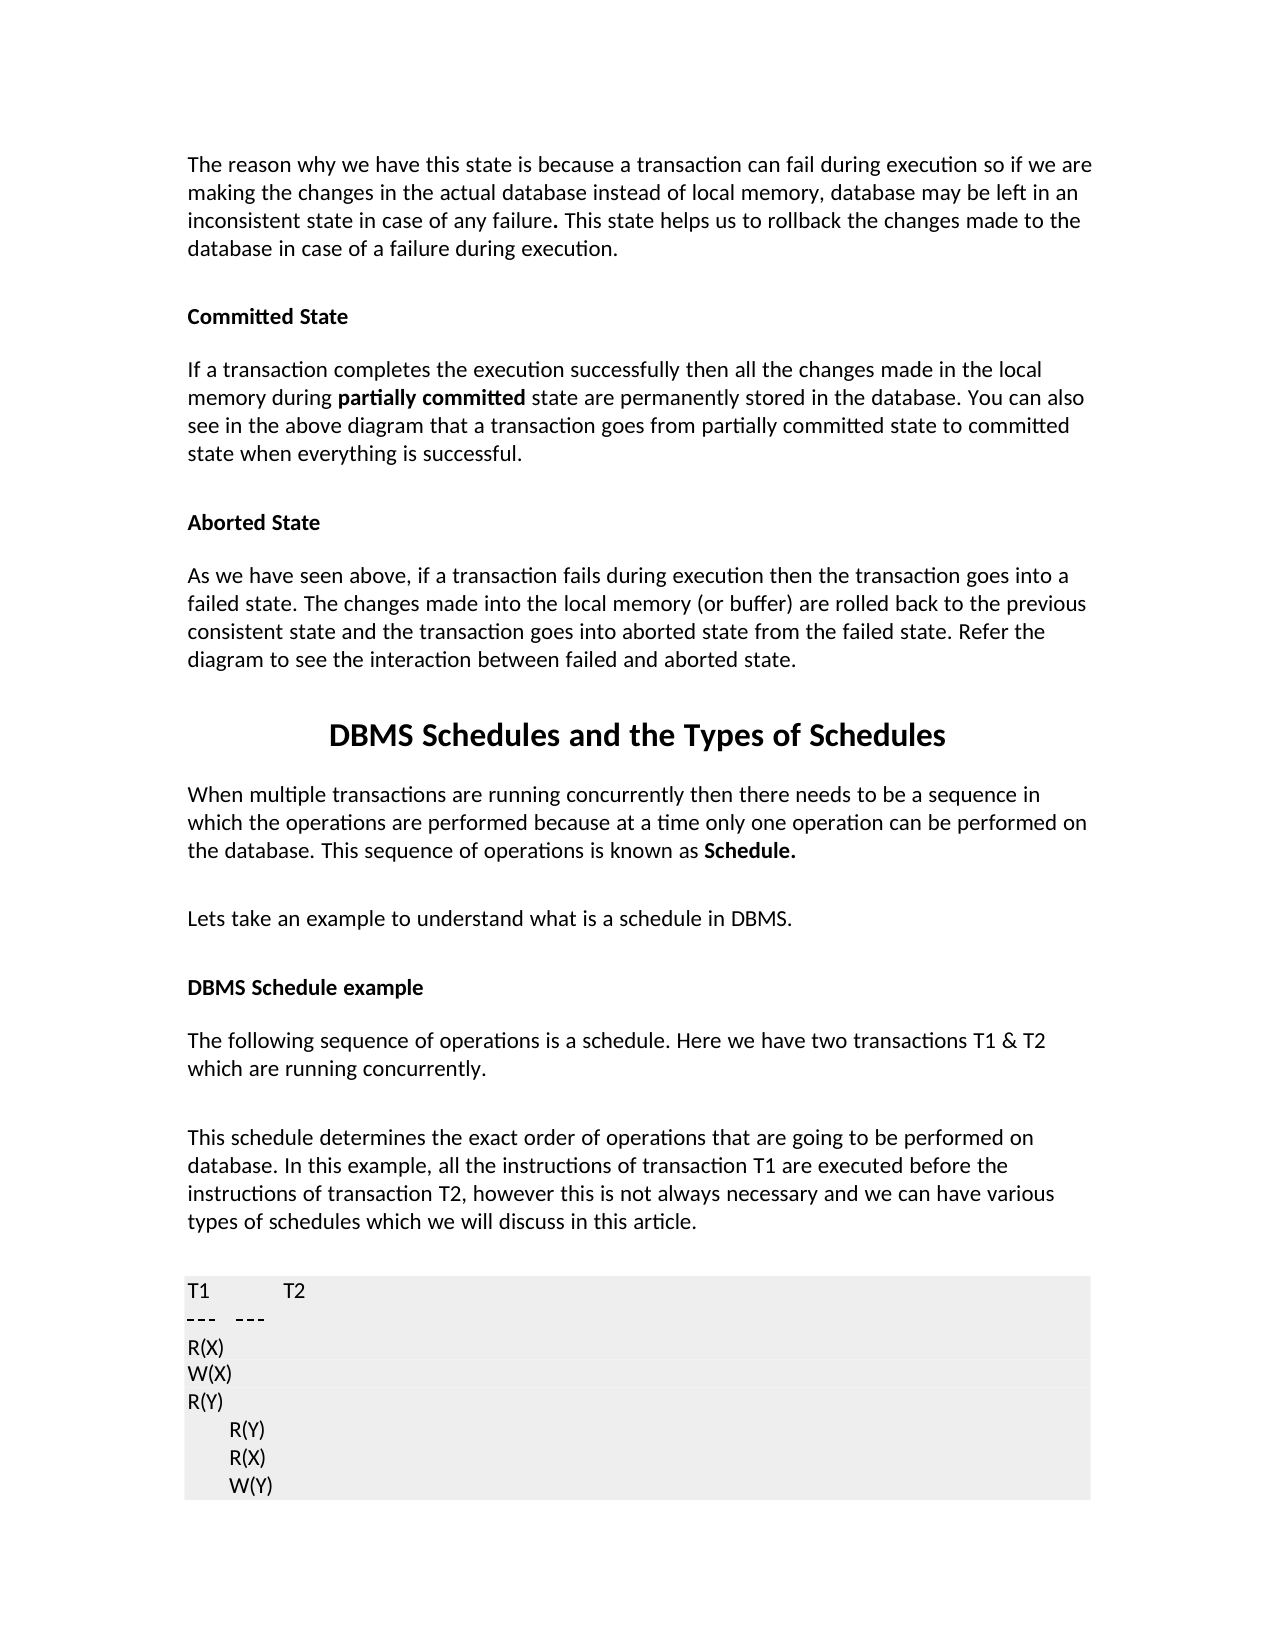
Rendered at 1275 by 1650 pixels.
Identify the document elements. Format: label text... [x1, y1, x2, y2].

text The following sequence of operations is a schedule. Here we have two transactions T1 & T2 which are running concurrently. [187, 1026, 1071, 1082]
text The reason why we have this state is because a transaction can fail during execution so if we are making the changes in the actual database instead of local memory, database may be left in an inconsistent state in case of any failure. This state helps us to rollback the changes made to the database in case of a failure during execution. [187, 150, 1144, 262]
text Lets take an example to understand what is a schedule in DBMS. [187, 904, 1144, 933]
subtitle Committed State [187, 302, 1144, 330]
subtitle DBMS Schedules and the Types of Schedules [164, 714, 1110, 755]
subtitle DBMS Schedule example [187, 973, 1144, 1001]
text When multiple transactions are running concurrently then there needs to be a sequence in which the operations are performed because at a time only one operation can be performed on the database. This sequence of operations is known as Schedule. [187, 780, 1088, 864]
text As we have seen above, if a transaction fails during execution then the transaction goes into a failed state. The changes made into the local memory (or buffer) are rolled back to the previous consistent state and the transaction goes into aborted state from the failed state. Refer the diagram to see the interaction between failed and aborted state. [187, 561, 1088, 673]
text If a transaction completes the execution successfully then all the changes made in the local memory during partially committed state are permanently stored in the database. You can also see in the above diagram that a transaction goes from partially committed state to committed state when everything is successful. [187, 355, 1088, 467]
subtitle Aborted State [187, 508, 1144, 536]
text This schedule determines the exact order of operations that are going to be performed on database. In this example, all the instructions of transaction T1 are executed before the instructions of transaction T2, however this is not always necessary and we can have various types of schedules which we will discuss in this article. [187, 1123, 1088, 1235]
